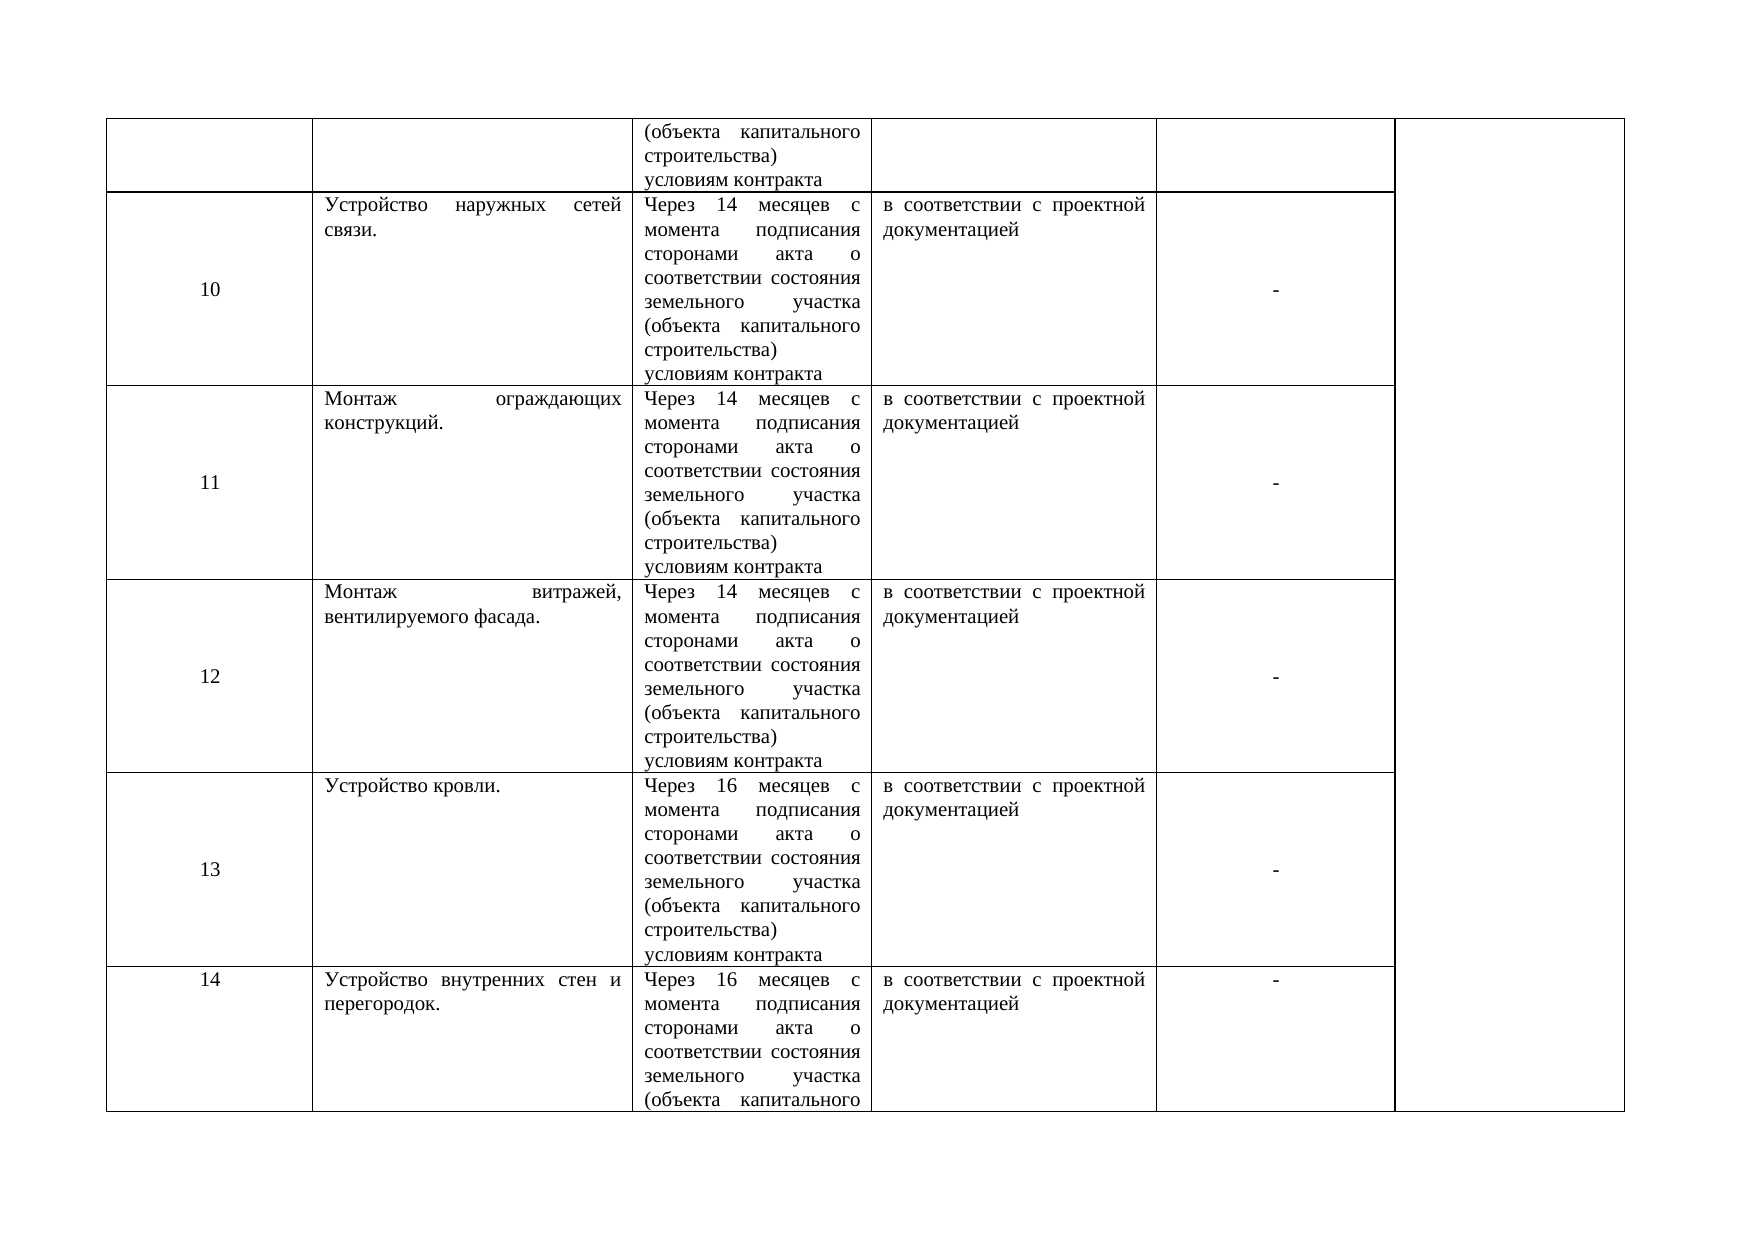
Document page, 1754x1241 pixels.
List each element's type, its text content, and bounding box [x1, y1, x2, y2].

table_cell - [1157, 773, 1394, 966]
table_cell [872, 119, 1156, 191]
table_cell Устройство наружных сетей связи. [313, 193, 632, 385]
table_cell - [1157, 193, 1394, 385]
table_cell 13 [107, 773, 312, 966]
table_cell 9 [107, 119, 312, 191]
table_cell 11 [107, 386, 312, 578]
table_cell в соответствии с проектной документацией [872, 193, 1156, 385]
table_cell 10 [107, 193, 312, 385]
table_cell - [1157, 580, 1394, 772]
table_cell Устройство кровли. [313, 773, 632, 966]
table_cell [313, 119, 632, 191]
table_cell 14 [107, 967, 312, 1111]
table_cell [633, 967, 871, 1111]
table_cell в соответствии с проектной документацией [872, 580, 1156, 772]
table_cell в соответствии с проектной документацией [872, 386, 1156, 578]
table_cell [313, 967, 632, 1111]
table_cell Монтаж ограждающих конструкций. [313, 386, 632, 578]
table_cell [872, 967, 1156, 1111]
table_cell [633, 119, 871, 191]
table_cell - [1157, 386, 1394, 578]
table_cell 12 [107, 580, 312, 772]
table_cell - [1157, 967, 1394, 1111]
table_cell Монтаж витражей, вентилируемого фасада. [313, 580, 632, 772]
table_cell в соответствии с проектной документацией [872, 773, 1156, 966]
table_cell - [1157, 119, 1394, 191]
